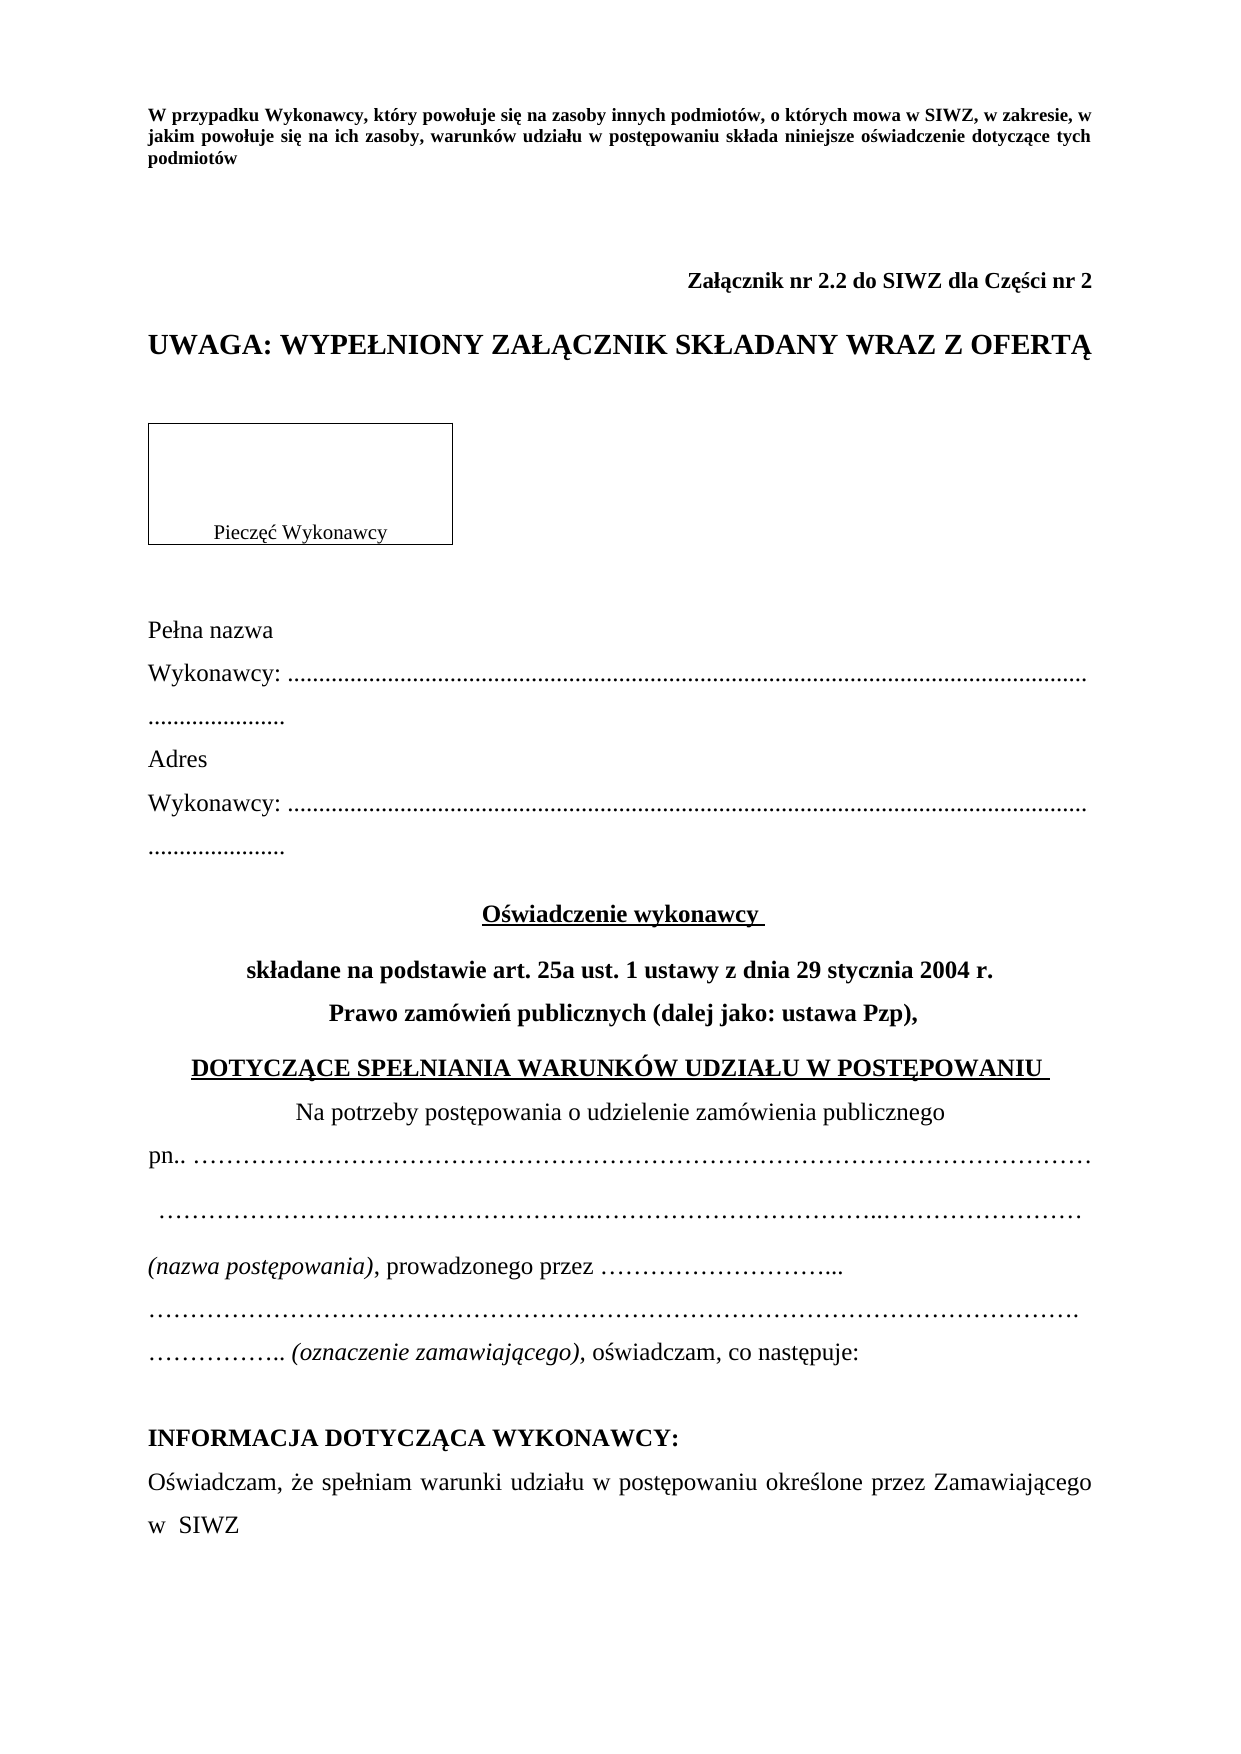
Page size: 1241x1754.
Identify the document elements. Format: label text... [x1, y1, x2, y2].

text UWAGA: WYPEŁNIONY ZAŁĄCZNIK SKŁADANY WRAZ Z OFERTĄ [148, 327, 1092, 360]
text Załącznik nr 2.2 do SIWZ dla Części nr 2 [148, 267, 1092, 293]
text Prawo zamówień publicznych (dalej jako: ustawa Pzp), [148, 998, 1092, 1027]
text DOTYCZĄCE SPEŁNIANIA WARUNKÓW UDZIAŁU W POSTĘPOWANIU Na potrzeby postępowania o udzielenie zamówienia publicznego pn.. ……………………………………………………………………………………………… [148, 1053, 1092, 1168]
text Adres Wykonawcy: ...................................................................................................................................................... [148, 744, 1092, 859]
text składane na podstawie art. 25a ust. 1 ustawy z dnia 29 stycznia 2004 r. [148, 955, 1092, 983]
text ……………………………………………..……………………………..…………………… [148, 1195, 1092, 1224]
text (nazwa postępowania), prowadzonego przez ………………………...………………………………………………………………………………………………….…………….. (oznaczenie zamawiającego), oświadczam, co następuje: [148, 1251, 1092, 1366]
text Oświadczam, że spełniam warunki udziału w postępowaniu określone przez Zamawiającego w SIWZ [148, 1467, 1092, 1538]
text INFORMACJA DOTYCZĄCA WYKONAWCY: [148, 1423, 1092, 1452]
table_header Pieczęć Wykonawcy [149, 424, 452, 544]
text Pełna nazwa Wykonawcy: ...................................................................................................................................................... [148, 615, 1092, 730]
text Oświadczenie wykonawcy [148, 899, 1092, 928]
text W przypadku Wykonawcy, który powołuje się na zasoby innych podmiotów, o których mowa w SIWZ, w zakresie, w jakim powołuje się na ich zasoby, warunków udziału w postępowaniu składa niniejsze oświadczenie dotyczące tych podmiotów [148, 103, 1092, 168]
